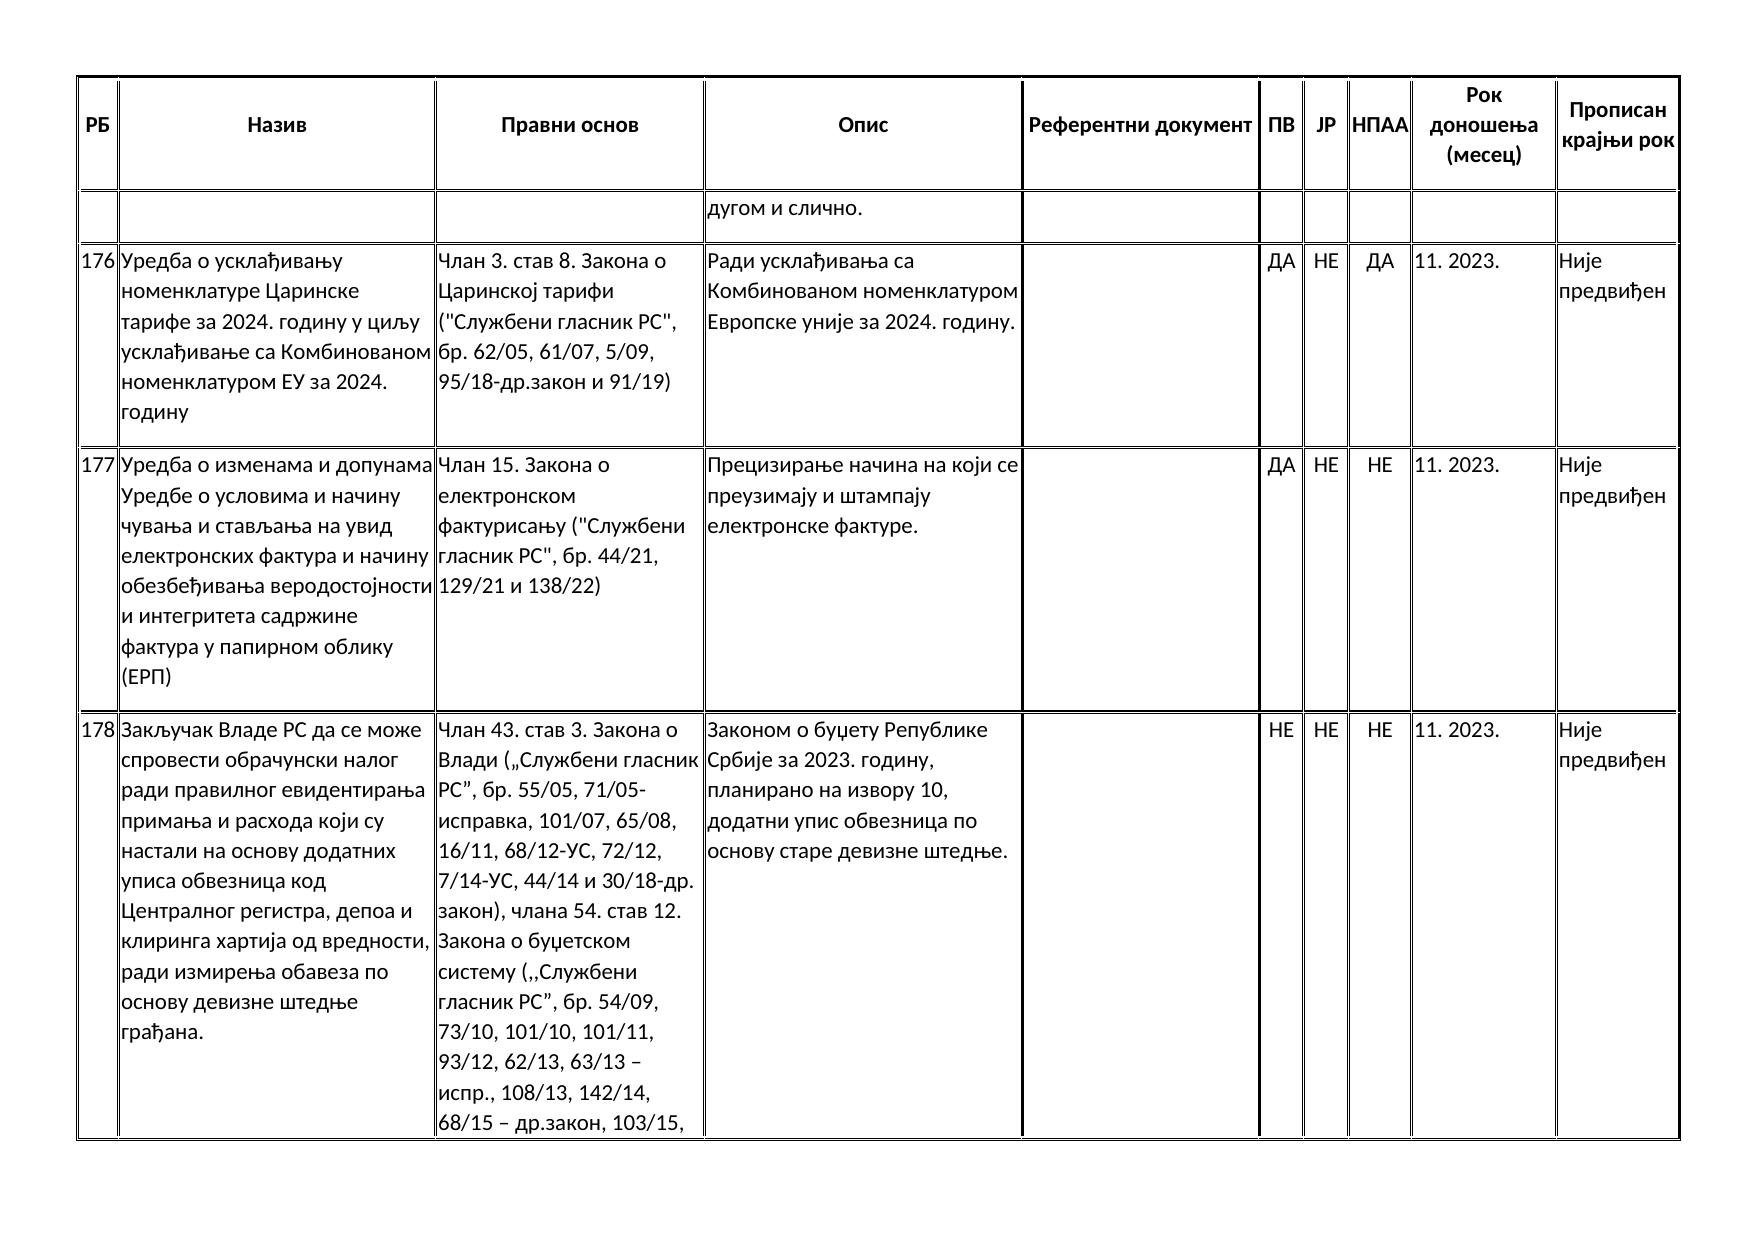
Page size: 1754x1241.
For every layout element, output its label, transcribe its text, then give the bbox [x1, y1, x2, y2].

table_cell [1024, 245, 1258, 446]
table_header ПВ [1259, 78, 1304, 188]
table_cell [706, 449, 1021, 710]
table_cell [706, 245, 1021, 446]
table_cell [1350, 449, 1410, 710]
table_header Рок доношења (месец) [1411, 78, 1556, 188]
table_header ЈР [1304, 78, 1349, 188]
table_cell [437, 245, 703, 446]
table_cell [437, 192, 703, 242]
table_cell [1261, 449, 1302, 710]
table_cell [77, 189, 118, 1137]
table_header Назив [119, 78, 436, 188]
table_header Референтни документ [1022, 77, 1259, 188]
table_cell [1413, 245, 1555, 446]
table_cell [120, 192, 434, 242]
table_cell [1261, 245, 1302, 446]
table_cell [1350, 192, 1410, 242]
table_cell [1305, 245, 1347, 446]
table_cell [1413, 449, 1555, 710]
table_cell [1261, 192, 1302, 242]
table_header НПАА [1349, 78, 1411, 188]
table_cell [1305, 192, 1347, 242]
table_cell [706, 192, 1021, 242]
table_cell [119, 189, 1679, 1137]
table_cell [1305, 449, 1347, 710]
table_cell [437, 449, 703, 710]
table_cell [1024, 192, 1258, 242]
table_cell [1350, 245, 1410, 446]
table_header Прописан крајњи рок [1556, 78, 1678, 188]
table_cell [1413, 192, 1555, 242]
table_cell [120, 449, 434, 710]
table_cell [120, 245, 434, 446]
table_header Опис [705, 77, 1022, 188]
table_header Правни основ [436, 78, 705, 188]
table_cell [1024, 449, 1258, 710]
table_header РБ [79, 78, 118, 188]
